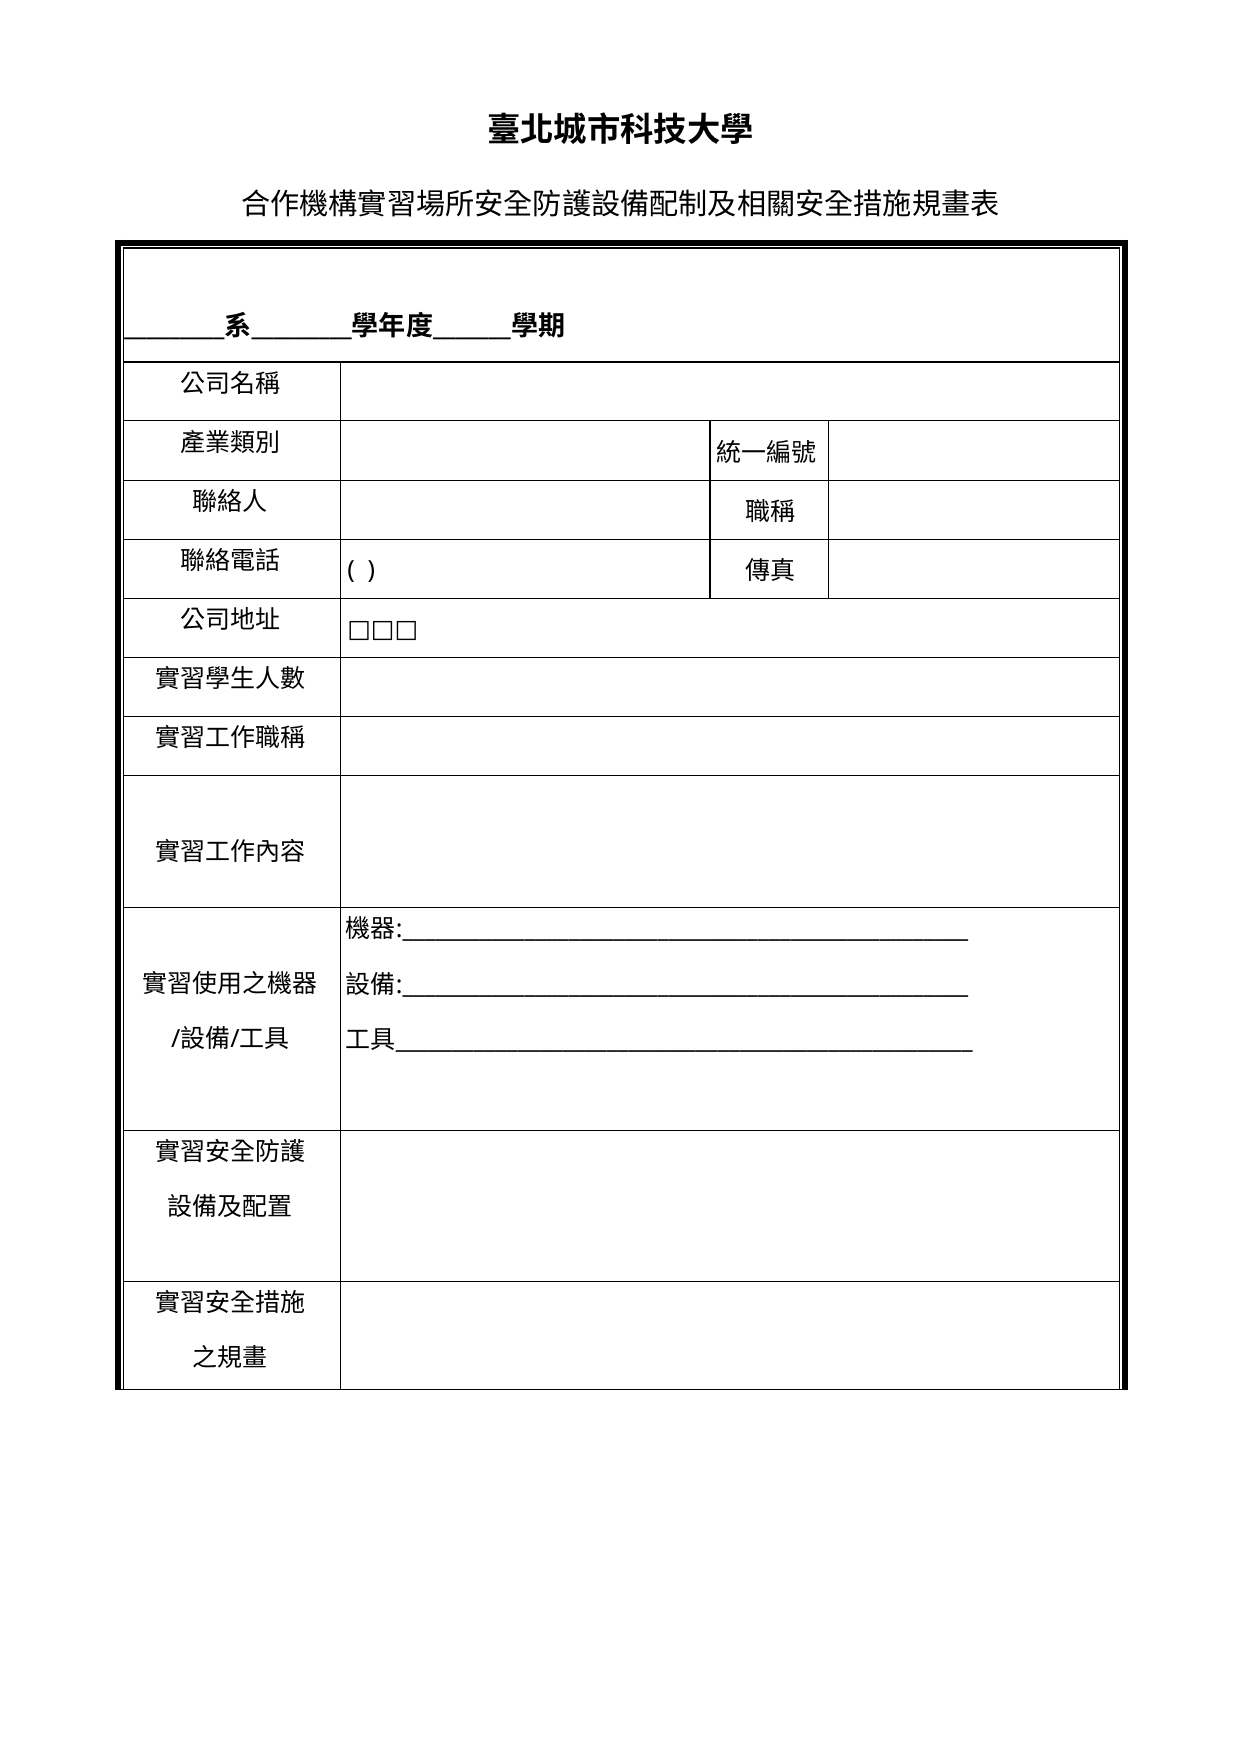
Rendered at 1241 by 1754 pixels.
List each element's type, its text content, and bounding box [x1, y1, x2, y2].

table_cell 實習安全措施 之規畫 [124, 1282, 340, 1389]
table_cell 公司名稱 [124, 363, 340, 420]
table_cell 實習學生人數 [124, 658, 340, 716]
table_cell 聯絡人 [124, 481, 340, 538]
table_cell [341, 658, 1119, 716]
table_cell 實習工作內容 [124, 776, 340, 907]
table_cell 實習使用之機器 /設備/工具 [124, 908, 340, 1129]
table_cell 傳真 [711, 540, 828, 598]
table_cell [829, 421, 1119, 479]
table_cell 機器:___________________________________________________ 設備:___________________________________________________ 工具____________________________________________________ [341, 908, 1119, 1129]
table_cell 統一編號 [711, 421, 828, 479]
table_cell 職稱 [711, 481, 828, 538]
table_cell 實習安全防護 設備及配置 [124, 1131, 340, 1281]
table_cell [341, 776, 1119, 907]
table_cell [829, 481, 1119, 538]
table_cell ( ) [341, 540, 709, 598]
table_cell □□□ [341, 599, 1119, 657]
table_cell 產業類別 [124, 421, 340, 479]
table_cell [341, 1282, 1119, 1389]
table_cell 實習工作職稱 [124, 717, 340, 775]
text 臺北城市科技大學 [75, 89, 1165, 164]
table_header _________系_________學年度_______學期 [124, 249, 1119, 361]
table_cell [341, 421, 709, 479]
table_cell [341, 363, 1119, 420]
table_cell [829, 540, 1119, 598]
table_cell [341, 717, 1119, 775]
text 合作機構實習場所安全防護設備配制及相關安全措施規畫表 [75, 164, 1165, 239]
table_cell 聯絡電話 [124, 540, 340, 598]
table_cell 公司地址 [124, 599, 340, 657]
table_cell [341, 481, 709, 538]
table_cell [341, 1131, 1119, 1281]
